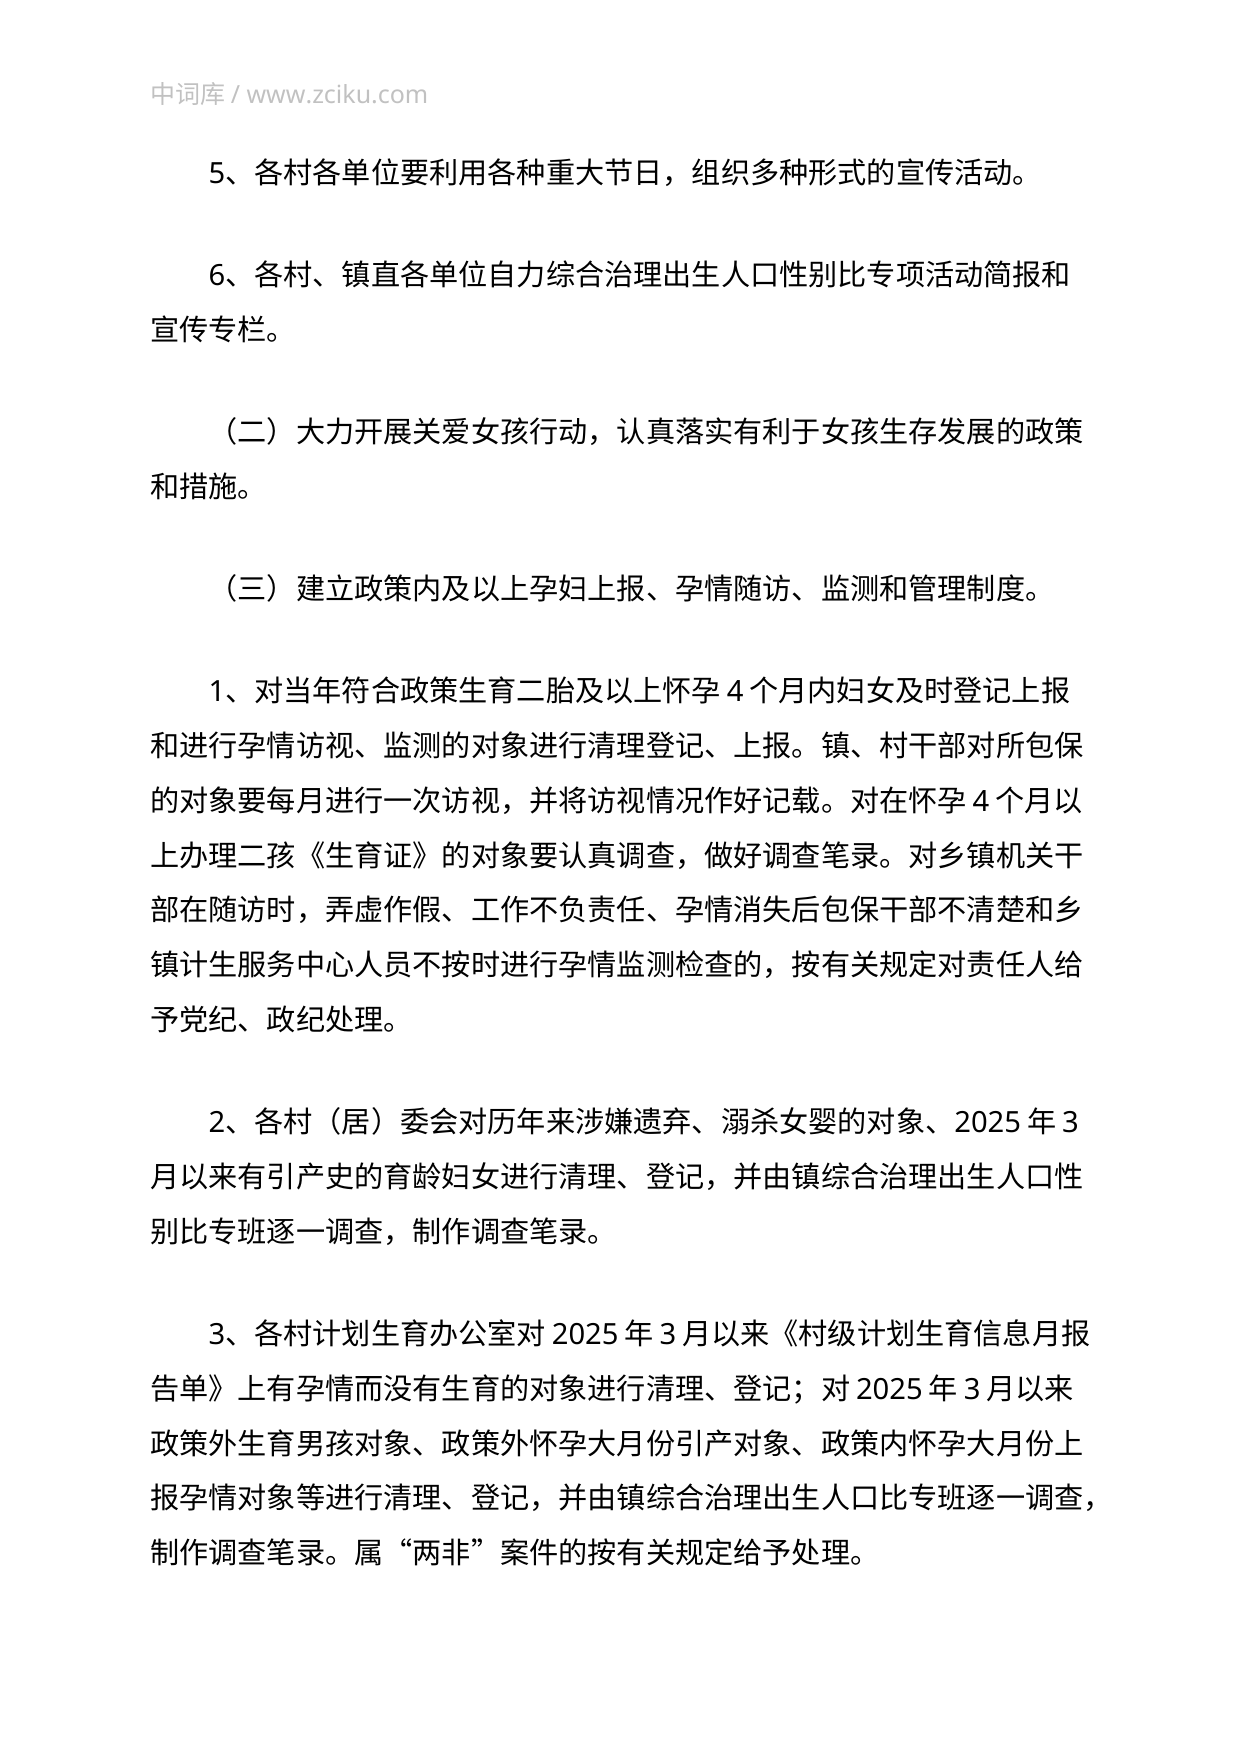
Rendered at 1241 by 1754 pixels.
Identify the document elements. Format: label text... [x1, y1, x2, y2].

text （三）建立政策内及以上孕妇上报、孕情随访、监测和管理制度。 [150, 565, 1090, 608]
text 2、各村（居）委会对历年来涉嫌遗弃、溺杀女婴的对象、2025年3月以来有引产史的育龄妇女进行清理、登记，并由镇综合治理出生人口性别比专班逐一调查，制作调查笔录。 [150, 1098, 1090, 1251]
text 5、各村各单位要利用各种重大节日，组织多种形式的宣传活动。 [150, 150, 1090, 192]
text 1、对当年符合政策生育二胎及以上怀孕4个月内妇女及时登记上报和进行孕情访视、监测的对象进行清理登记、上报。镇、村干部对所包保的对象要每月进行一次访视，并将访视情况作好记载。对在怀孕4个月以上办理二孩《生育证》的对象要认真调查，做好调查笔录。对乡镇机关干部在随访时，弄虚作假、工作不负责任、孕情消失后包保干部不清楚和乡镇计生服务中心人员不按时进行孕情监测检查的，按有关规定对责任人给予党纪、政纪处理。 [150, 667, 1090, 1039]
text 3、各村计划生育办公室对2025年3月以来《村级计划生育信息月报告单》上有孕情而没有生育的对象进行清理、登记；对2025年3月以来政策外生育男孩对象、政策外怀孕大月份引产对象、政策内怀孕大月份上报孕情对象等进行清理、登记，并由镇综合治理出生人口比专班逐一调查，制作调查笔录。属“两非”案件的按有关规定给予处理。 [150, 1310, 1090, 1572]
text 6、各村、镇直各单位自力综合治理出生人口性别比专项活动简报和宣传专栏。 [150, 252, 1090, 349]
text （二）大力开展关爱女孩行动，认真落实有利于女孩生存发展的政策和措施。 [150, 409, 1090, 506]
